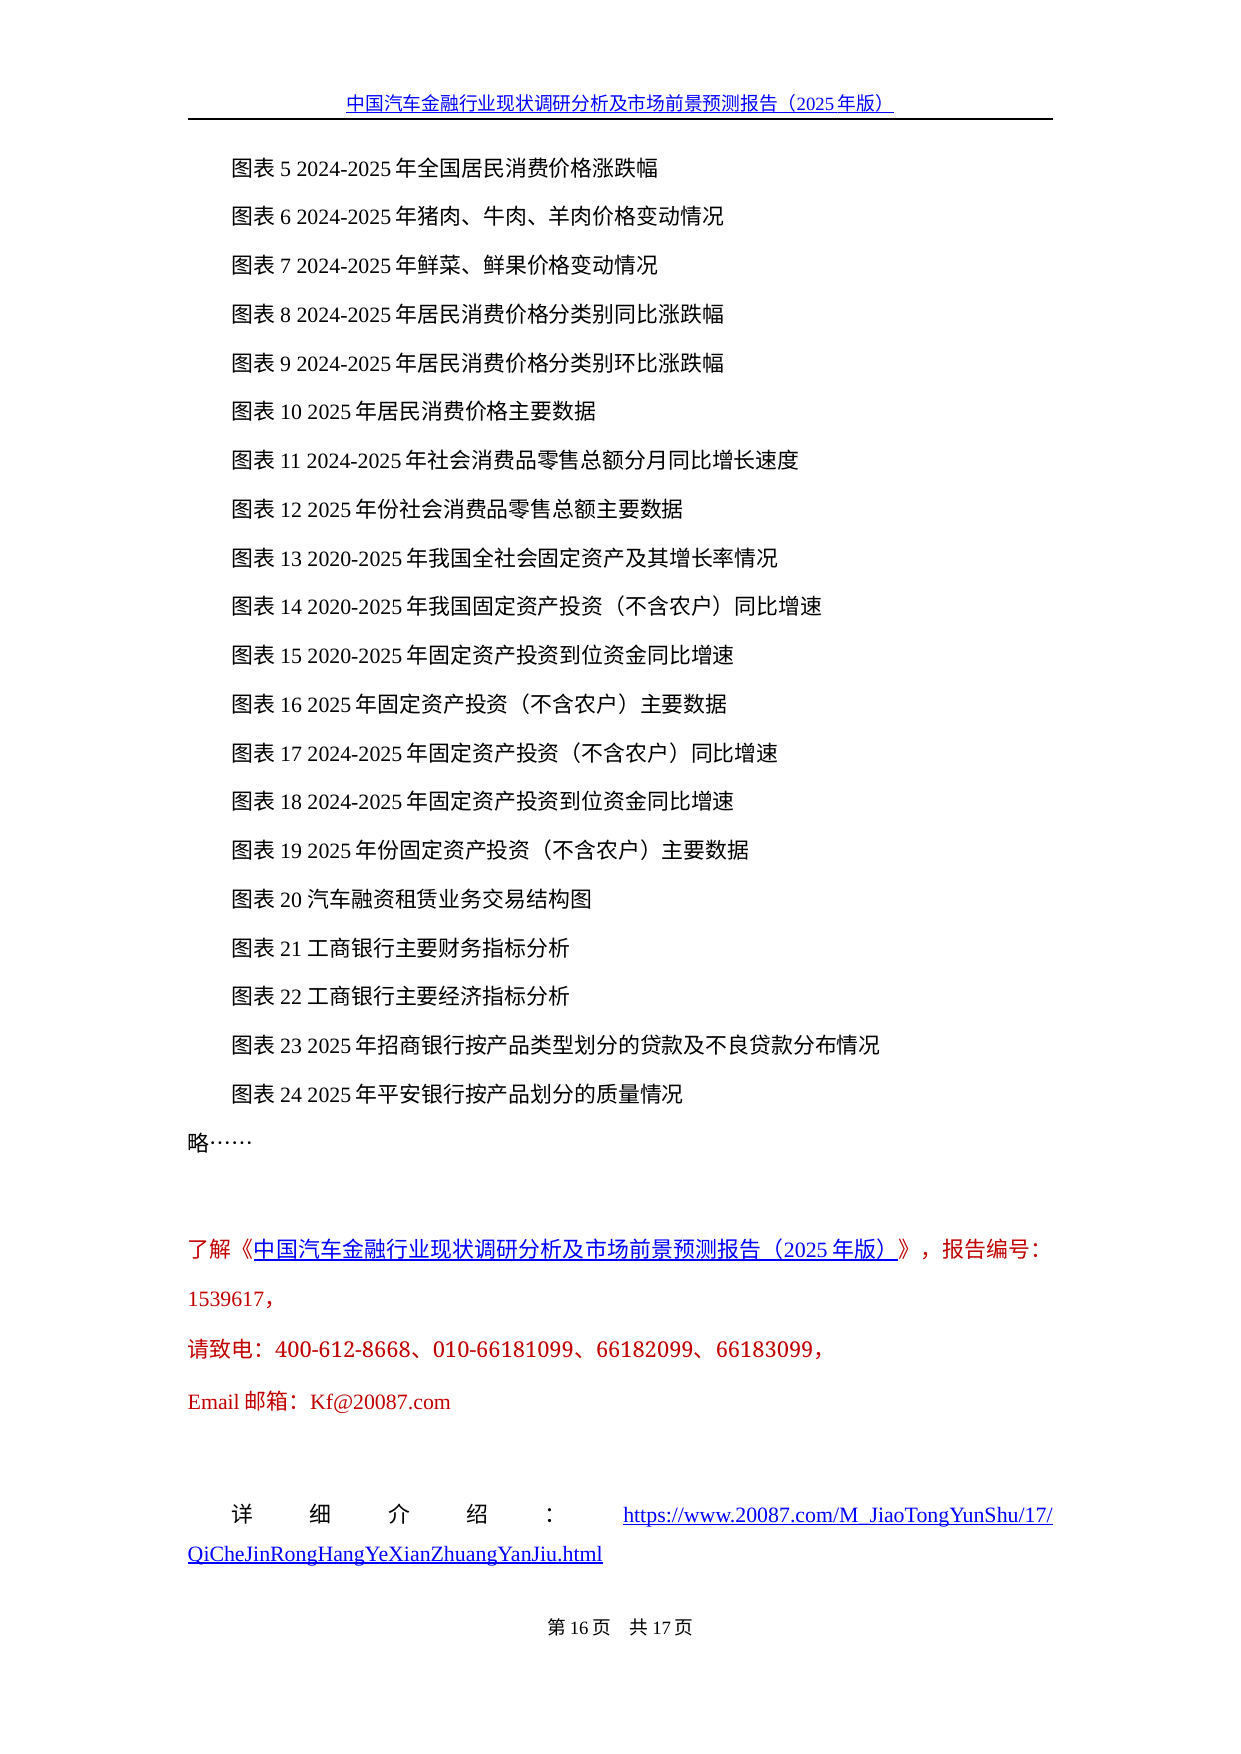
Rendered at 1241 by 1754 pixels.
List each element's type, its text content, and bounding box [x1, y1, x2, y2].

text Email邮箱：Kf@20087.com [187, 1383, 1053, 1416]
text 了解《中国汽车金融行业现状调研分析及市场前景预测报告（2025年版）》，报告编号：1539617， [187, 1232, 1053, 1313]
text 请致电：400-612-8668、010-66181099、66182099、66183099， [187, 1332, 1053, 1364]
text 详细介绍：https://www.20087.com/M_JiaoTongYunShu/17/QiCheJinRongHangYeXianZhuangYanJiu.html [187, 1496, 1053, 1569]
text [187, 150, 1053, 1158]
